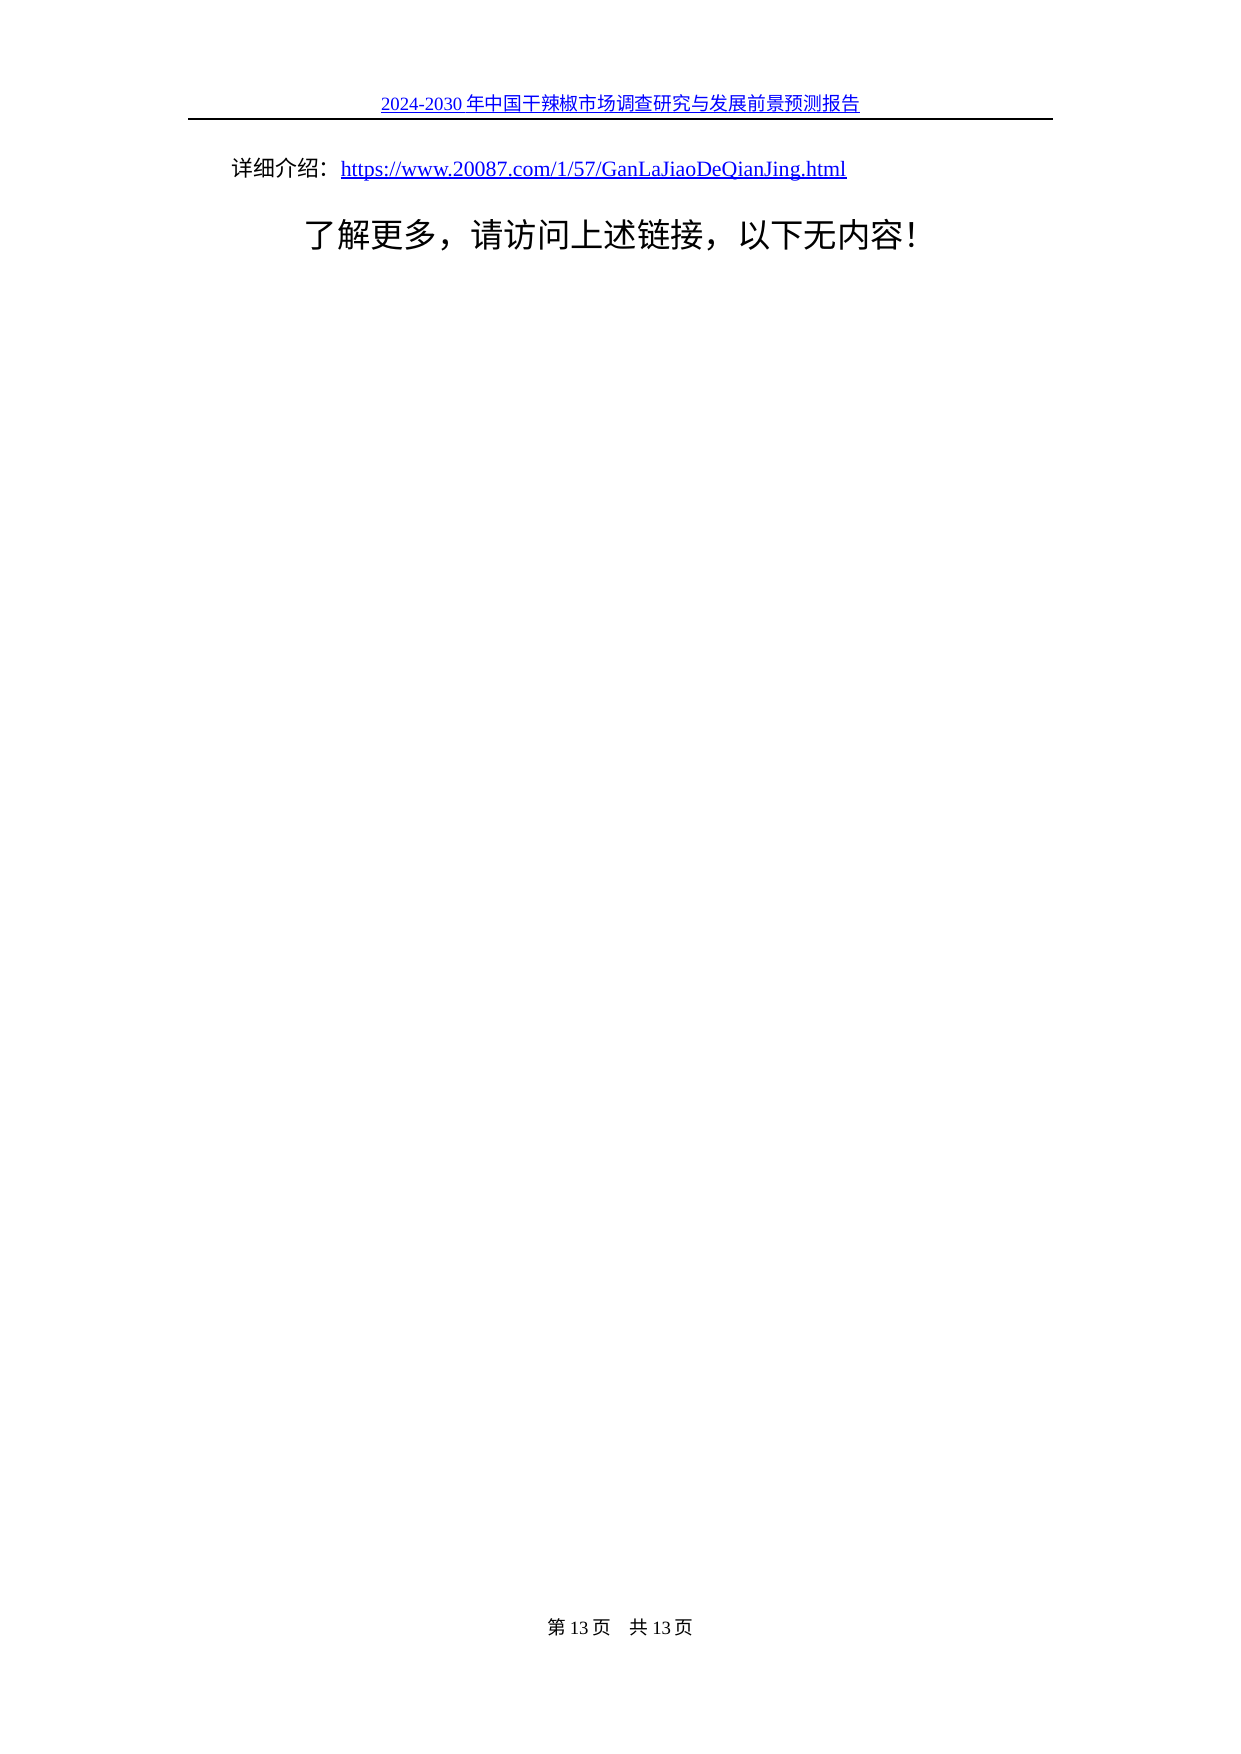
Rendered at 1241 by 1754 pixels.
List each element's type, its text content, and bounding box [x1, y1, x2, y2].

text 详细介绍：https://www.20087.com/1/57/GanLaJiaoDeQianJing.html [187, 150, 1053, 183]
title 了解更多，请访问上述链接，以下无内容！ [187, 200, 1053, 265]
